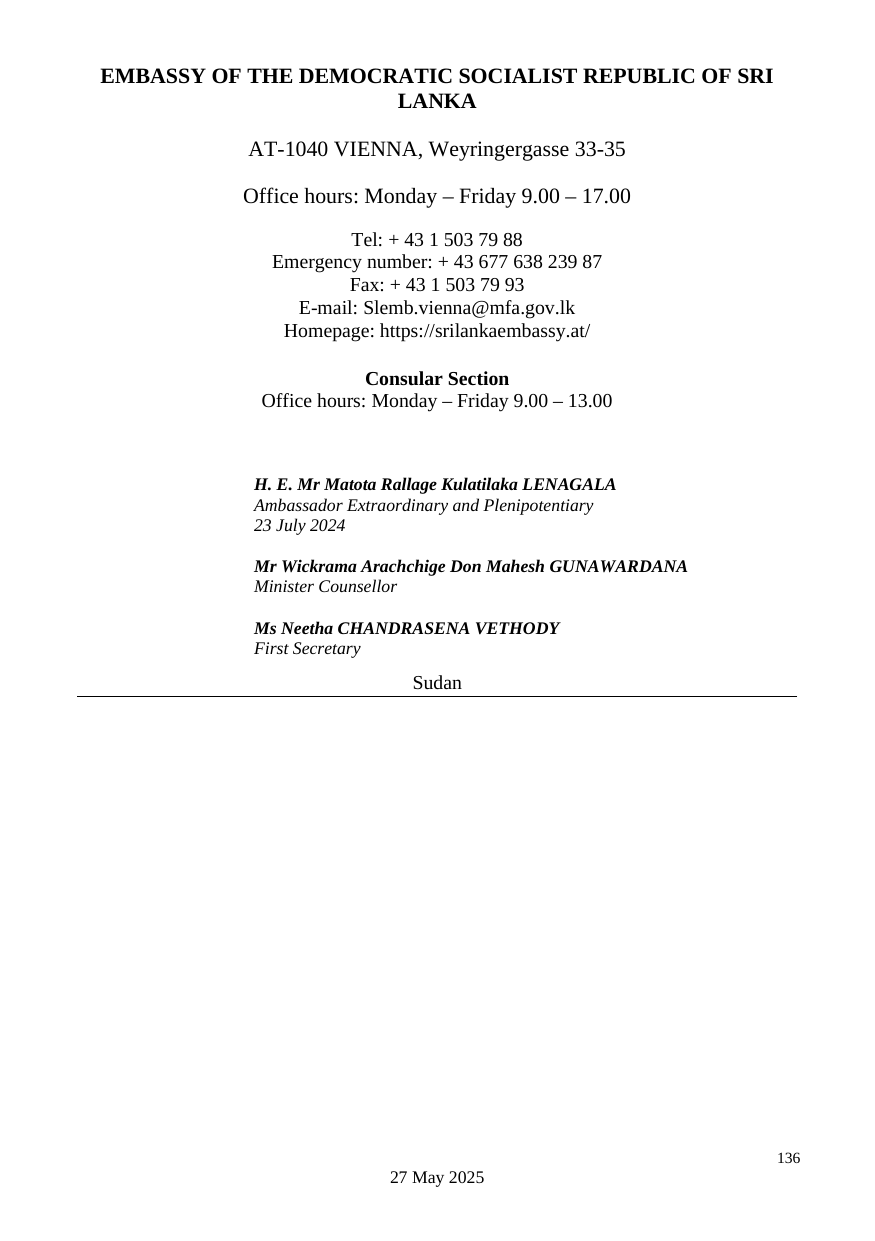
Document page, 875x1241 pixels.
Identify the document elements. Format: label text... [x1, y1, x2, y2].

text Fax: + 43 1 503 79 93 [77, 273, 797, 296]
text Ambassador Extraordinary and Plenipotentiary [77, 494, 797, 515]
text H. E. Mr Matota Rallage Kulatilaka LENAGALA [254, 474, 797, 494]
text Office hours: Monday – Friday 9.00 – 13.00 [77, 389, 797, 412]
text Homepage: https://srilankaembassy.at/ [77, 319, 797, 342]
text Office hours: Monday – Friday 9.00 – 17.00 [77, 183, 797, 208]
text EMBASSY OF THE DEMOCRATIC SOCIALIST REPUBLIC OF SRI LANKA [77, 63, 797, 114]
text First Secretary [77, 638, 797, 658]
text Tel: + 43 1 503 79 88 [77, 228, 797, 250]
text Mr Wickrama Arachchige Don Mahesh GUNAWARDANA [254, 556, 797, 576]
text Emergency number: + 43 677 638 239 87 [77, 250, 797, 273]
text Sudan [77, 671, 797, 696]
text E-mail: Slemb.vienna@mfa.gov.lk [77, 296, 797, 319]
text Minister Counsellor [77, 576, 797, 597]
text Consular Section [77, 367, 797, 389]
text AT-1040 VIENNA, Weyringergasse 33-35 [77, 136, 797, 161]
text Ms Neetha CHANDRASENA VETHODY [254, 617, 797, 638]
text 23 July 2024 [77, 515, 797, 535]
